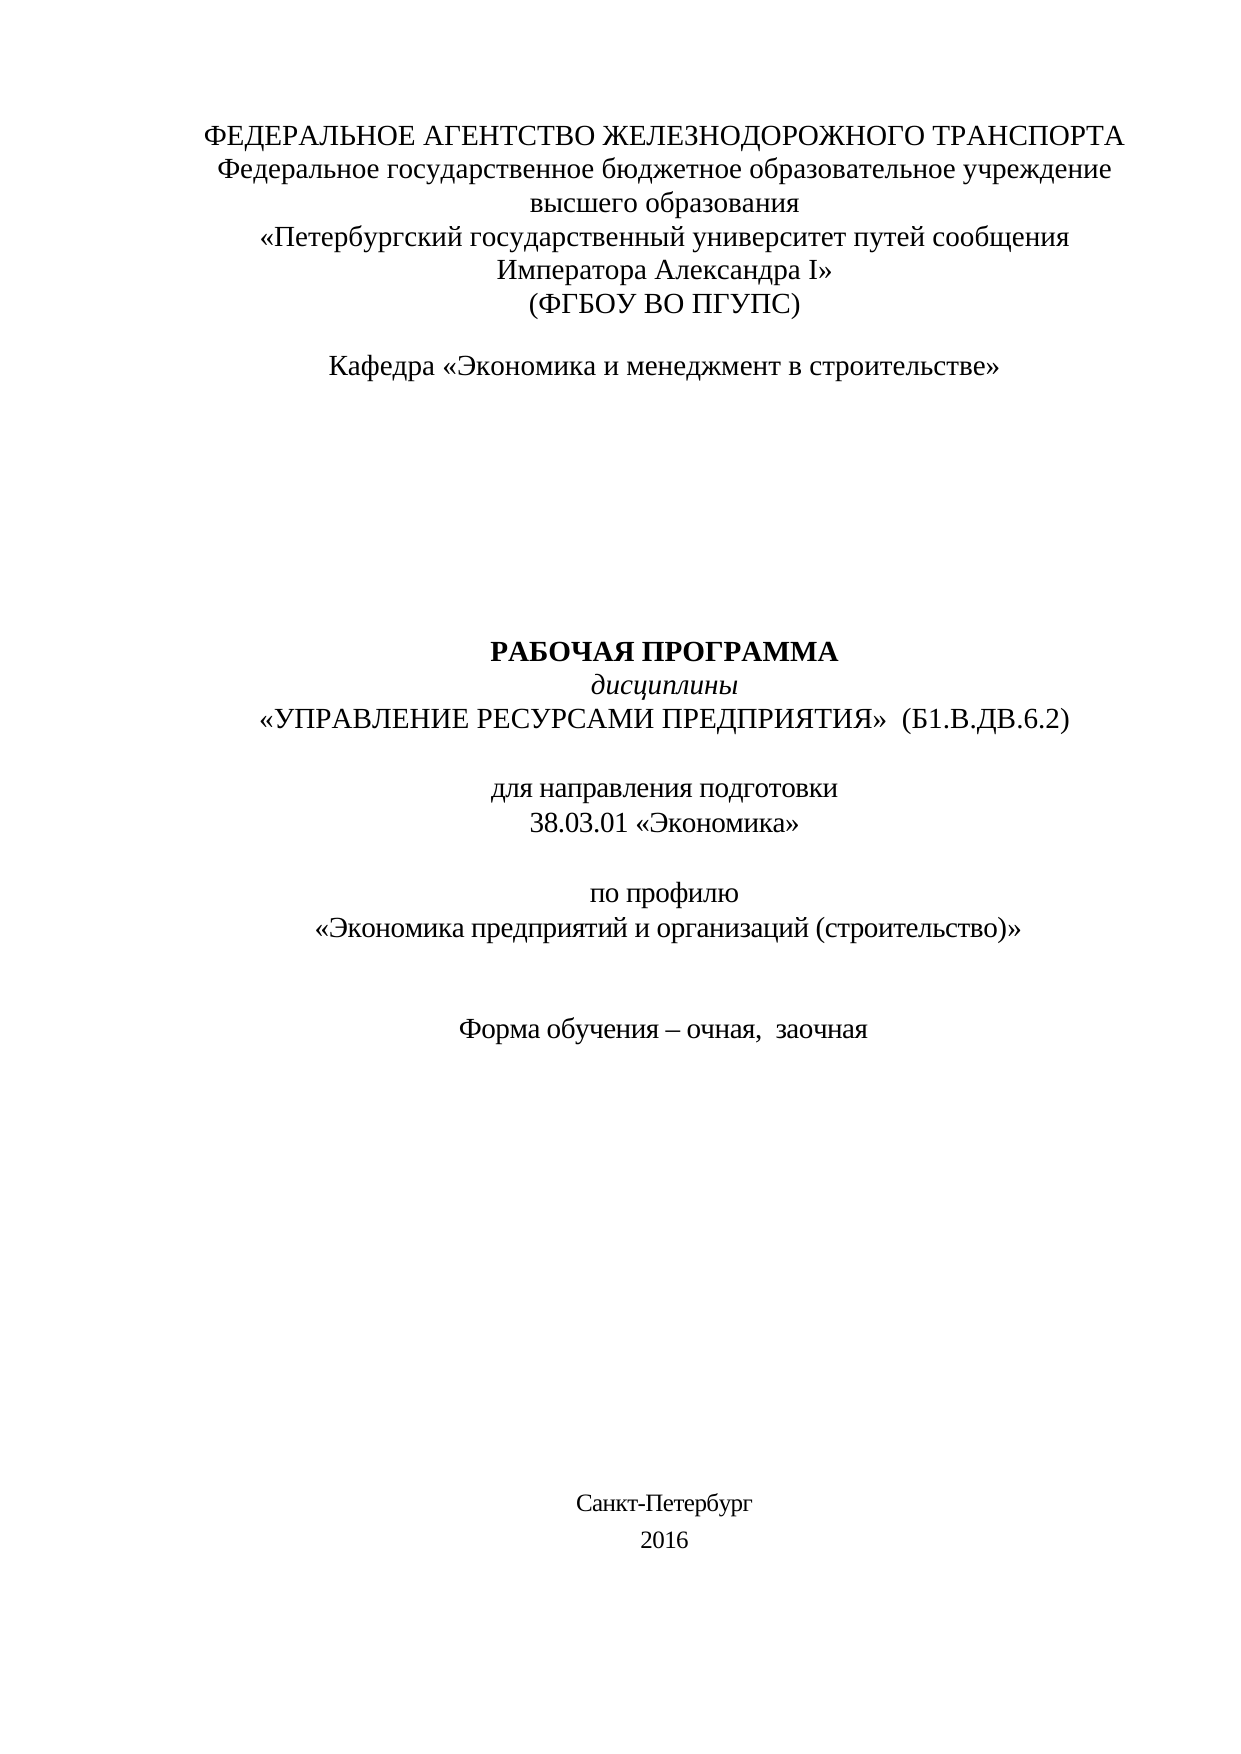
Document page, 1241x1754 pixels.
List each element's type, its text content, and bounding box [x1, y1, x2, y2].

text высшего образования [177, 185, 1152, 219]
text по профилю [177, 874, 1152, 909]
text 2016 [177, 1519, 1152, 1555]
text (ФГБОУ ВО ПГУПС) [177, 286, 1152, 319]
text «УПРАВЛЕНИЕ РЕСУРСАМИ ПРЕДПРИЯТИЯ» (Б1.В.ДВ.6.2) [177, 701, 1152, 734]
text «Петербургский государственный университет путей сообщения [177, 219, 1152, 252]
text для направления подготовки [177, 769, 1152, 804]
text Федеральное государственное бюджетное образовательное учреждение [177, 152, 1152, 185]
text Императора Александра I» [177, 252, 1152, 286]
text Форма обучения – очная, заочная [177, 1011, 1150, 1045]
text Санкт-Петербург [177, 1482, 1152, 1519]
text 38.03.01 «Экономика» [177, 804, 1152, 839]
text РАБОЧАЯ ПРОГРАММА [177, 634, 1152, 667]
text Кафедра «Экономика и менеджмент в строительстве» [177, 348, 1152, 382]
text ФЕДЕРАЛЬНОЕ АГЕНТСТВО ЖЕЛЕЗНОДОРОЖНОГО ТРАНСПОРТА [177, 118, 1152, 152]
text «Экономика предприятий и организаций (строительство)» [177, 909, 1152, 944]
text дисциплины [177, 667, 1152, 701]
